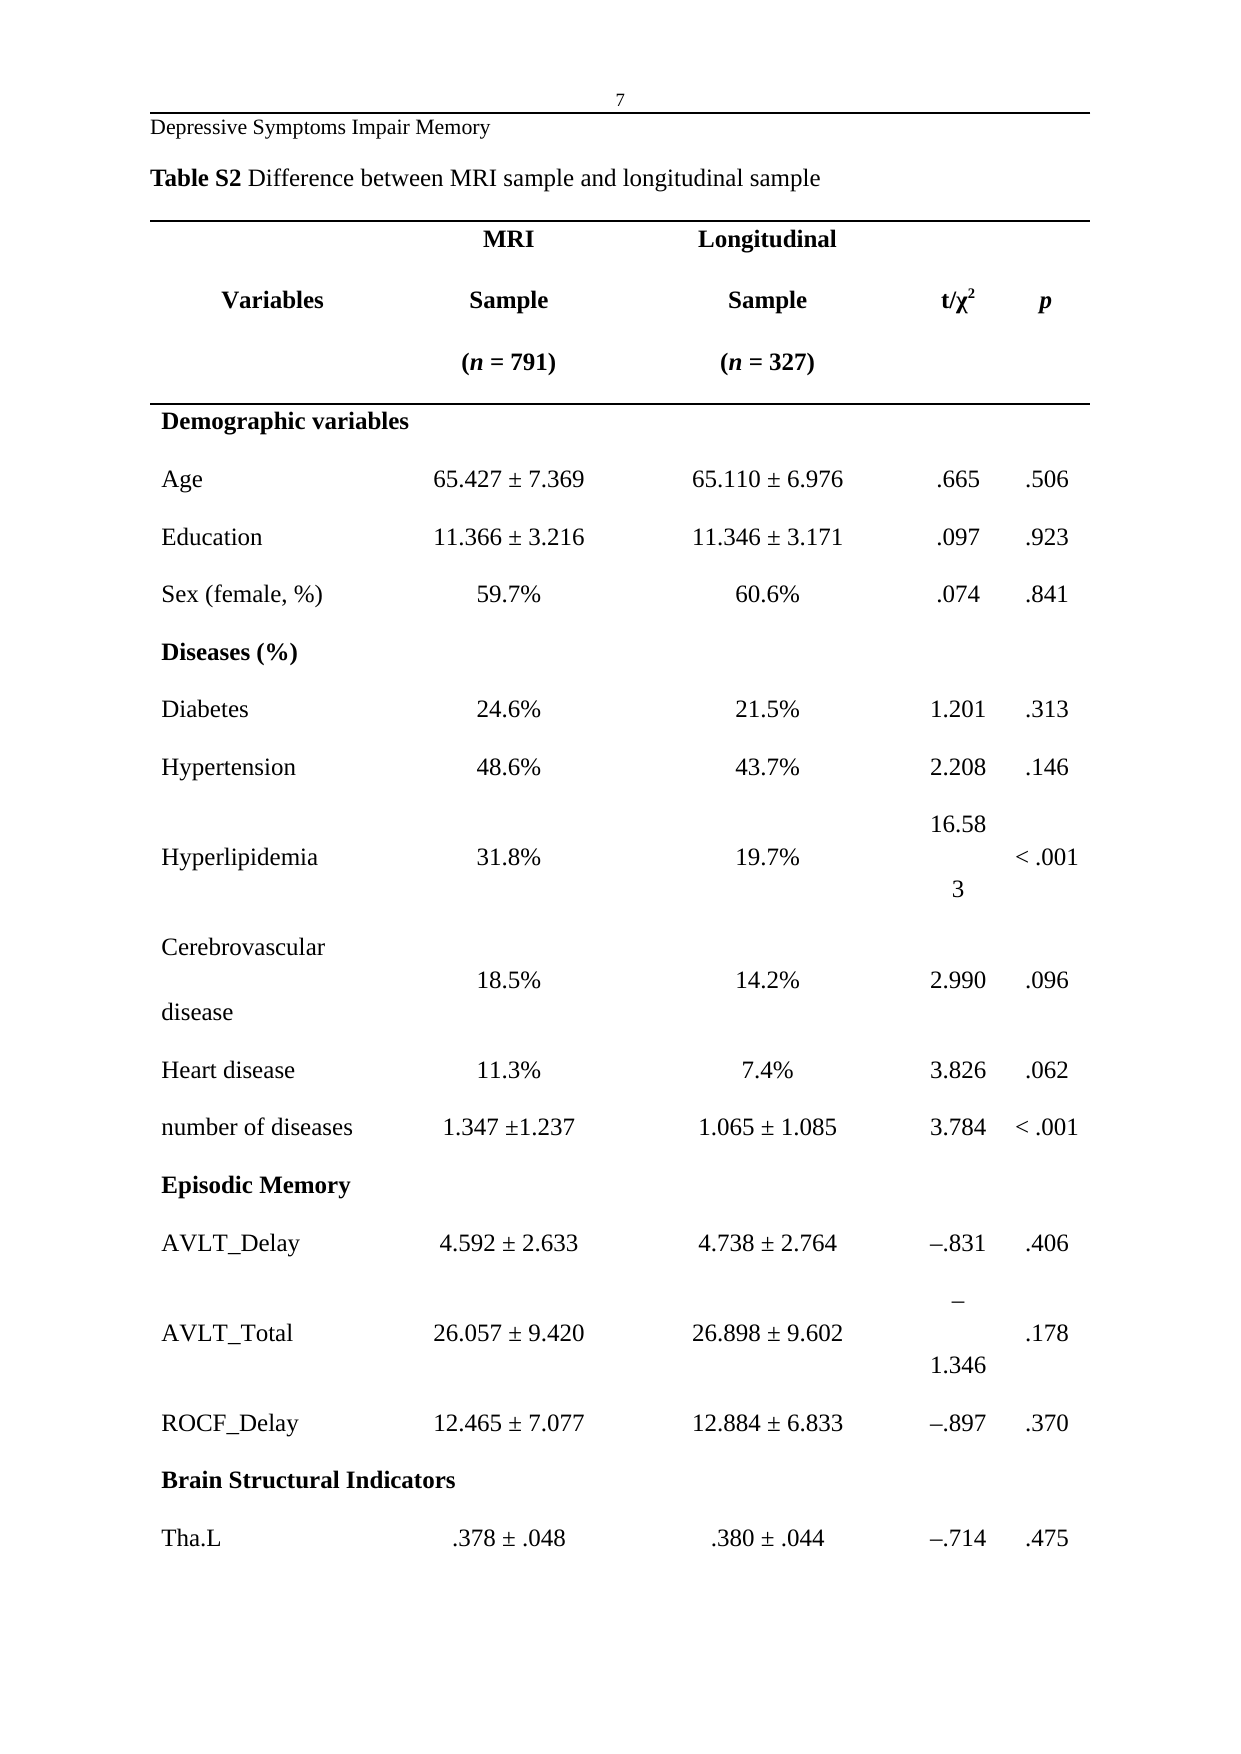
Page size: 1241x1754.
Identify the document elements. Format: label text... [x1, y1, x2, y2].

table_cell 18.5% [395, 930, 622, 1053]
table_cell –.714 [912, 1521, 1003, 1579]
table_cell 1.065 ± 1.085 [623, 1111, 912, 1168]
table_cell ROCF_Delay [150, 1406, 395, 1463]
table_header Longitudinal Sample (n = 327) [623, 222, 912, 402]
table_cell 48.6% [395, 750, 622, 808]
table_cell 2.208 [912, 750, 1003, 808]
table_header Variables [150, 222, 395, 402]
table_header p [1004, 222, 1090, 402]
table_cell Sex (female, %) [150, 577, 395, 635]
table_cell Episodic Memory [150, 1168, 1090, 1226]
table_cell 19.7% [623, 808, 912, 930]
table_cell Age [150, 462, 395, 520]
table_cell < .001 [1004, 808, 1090, 930]
table_cell Diabetes [150, 693, 395, 750]
table_cell .378 ± .048 [395, 1521, 622, 1579]
table_cell 4.592 ± 2.633 [395, 1226, 622, 1283]
table_cell .506 [1004, 462, 1090, 520]
text Table S2 Difference between MRI sample and longitudinal sample [150, 163, 1090, 191]
table_cell 12.884 ± 6.833 [623, 1406, 912, 1463]
table_cell .923 [1004, 520, 1090, 577]
table_cell 31.8% [395, 808, 622, 930]
table_cell 4.738 ± 2.764 [623, 1226, 912, 1283]
table_cell Tha.L [150, 1521, 395, 1579]
table_cell 16.583 [912, 808, 1003, 930]
table_cell 65.427 ± 7.369 [395, 462, 622, 520]
table_cell .370 [1004, 1406, 1090, 1463]
table_cell Diseases (%) [150, 635, 1090, 692]
table_cell .841 [1004, 577, 1090, 635]
table_cell .096 [1004, 930, 1090, 1053]
table_cell AVLT_Delay [150, 1226, 395, 1283]
table_cell Hypertension [150, 750, 395, 808]
table_cell 2.990 [912, 930, 1003, 1053]
table_cell 11.366 ± 3.216 [395, 520, 622, 577]
table_cell 43.7% [623, 750, 912, 808]
table_cell 7.4% [623, 1053, 912, 1111]
table_cell 24.6% [395, 693, 622, 750]
table_cell .074 [912, 577, 1003, 635]
table_cell –1.346 [912, 1283, 1003, 1406]
table_cell 3.826 [912, 1053, 1003, 1111]
table_cell 14.2% [623, 930, 912, 1053]
table_cell 12.465 ± 7.077 [395, 1406, 622, 1463]
table_cell Demographic variables [150, 405, 1090, 462]
table_cell .062 [1004, 1053, 1090, 1111]
table_cell Education [150, 520, 395, 577]
table_cell .380 ± .044 [623, 1521, 912, 1579]
table_cell –.831 [912, 1226, 1003, 1283]
table_cell AVLT_Total [150, 1283, 395, 1406]
table_cell –.897 [912, 1406, 1003, 1463]
table_cell .665 [912, 462, 1003, 520]
table_cell 11.346 ± 3.171 [623, 520, 912, 577]
table_header MRI Sample (n = 791) [395, 222, 622, 402]
table_cell Brain Structural Indicators [150, 1464, 1090, 1521]
table_cell .406 [1004, 1226, 1090, 1283]
table_cell 59.7% [395, 577, 622, 635]
table_cell 1.201 [912, 693, 1003, 750]
table_cell 60.6% [623, 577, 912, 635]
table_cell number of diseases [150, 1111, 395, 1168]
table_cell < .001 [1004, 1111, 1090, 1168]
table_cell .097 [912, 520, 1003, 577]
table_cell 21.5% [623, 693, 912, 750]
table_cell 11.3% [395, 1053, 622, 1111]
table_header t/χ2 [912, 222, 1003, 402]
table_cell .178 [1004, 1283, 1090, 1406]
table_cell .146 [1004, 750, 1090, 808]
table_cell 65.110 ± 6.976 [623, 462, 912, 520]
table_cell .313 [1004, 693, 1090, 750]
table_cell Heart disease [150, 1053, 395, 1111]
table_cell Hyperlipidemia [150, 808, 395, 930]
table_cell 3.784 [912, 1111, 1003, 1168]
table_cell 1.347 ±1.237 [395, 1111, 622, 1168]
table_cell Cerebrovascular disease [150, 930, 395, 1053]
table_cell 26.057 ± 9.420 [395, 1283, 622, 1406]
table_cell .475 [1004, 1521, 1090, 1579]
table_cell 26.898 ± 9.602 [623, 1283, 912, 1406]
